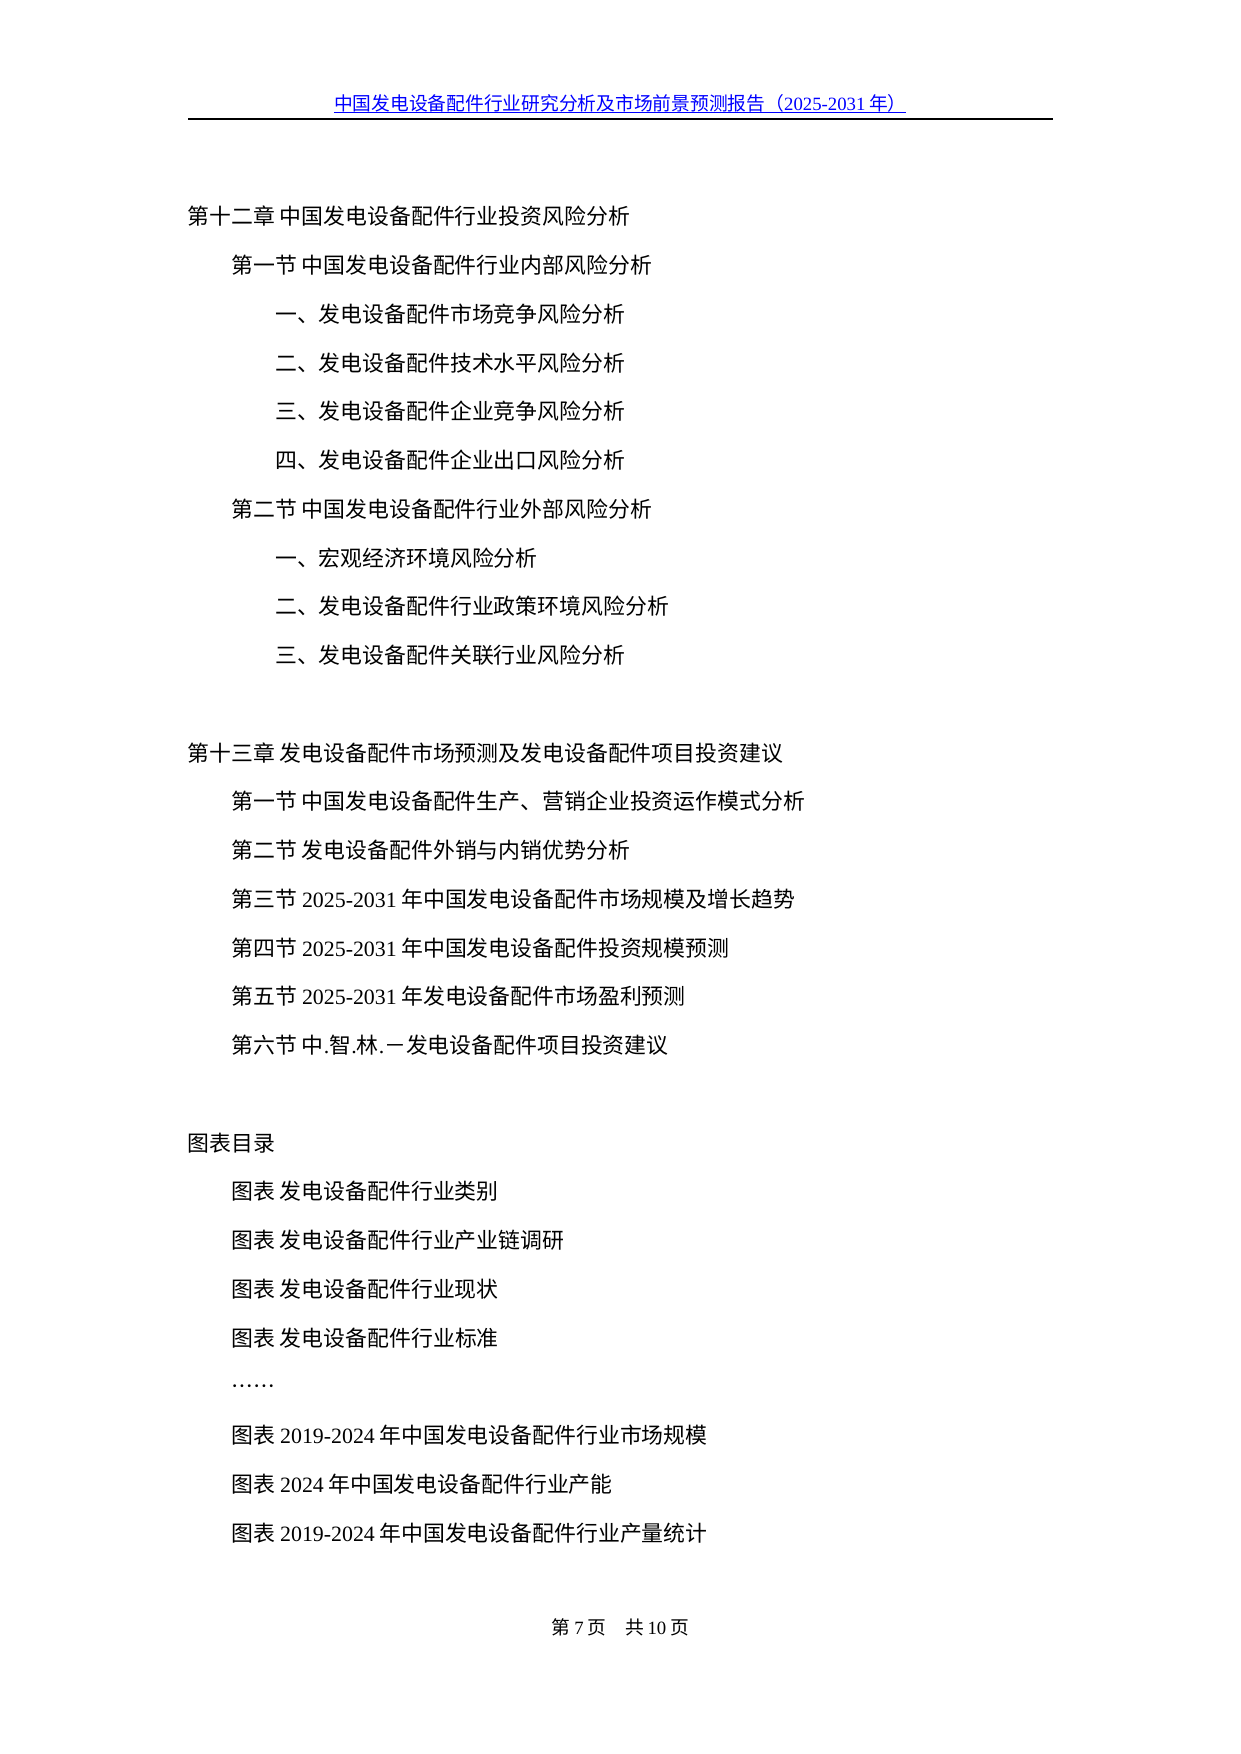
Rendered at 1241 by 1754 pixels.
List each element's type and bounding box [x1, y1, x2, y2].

text [187, 150, 1053, 1548]
